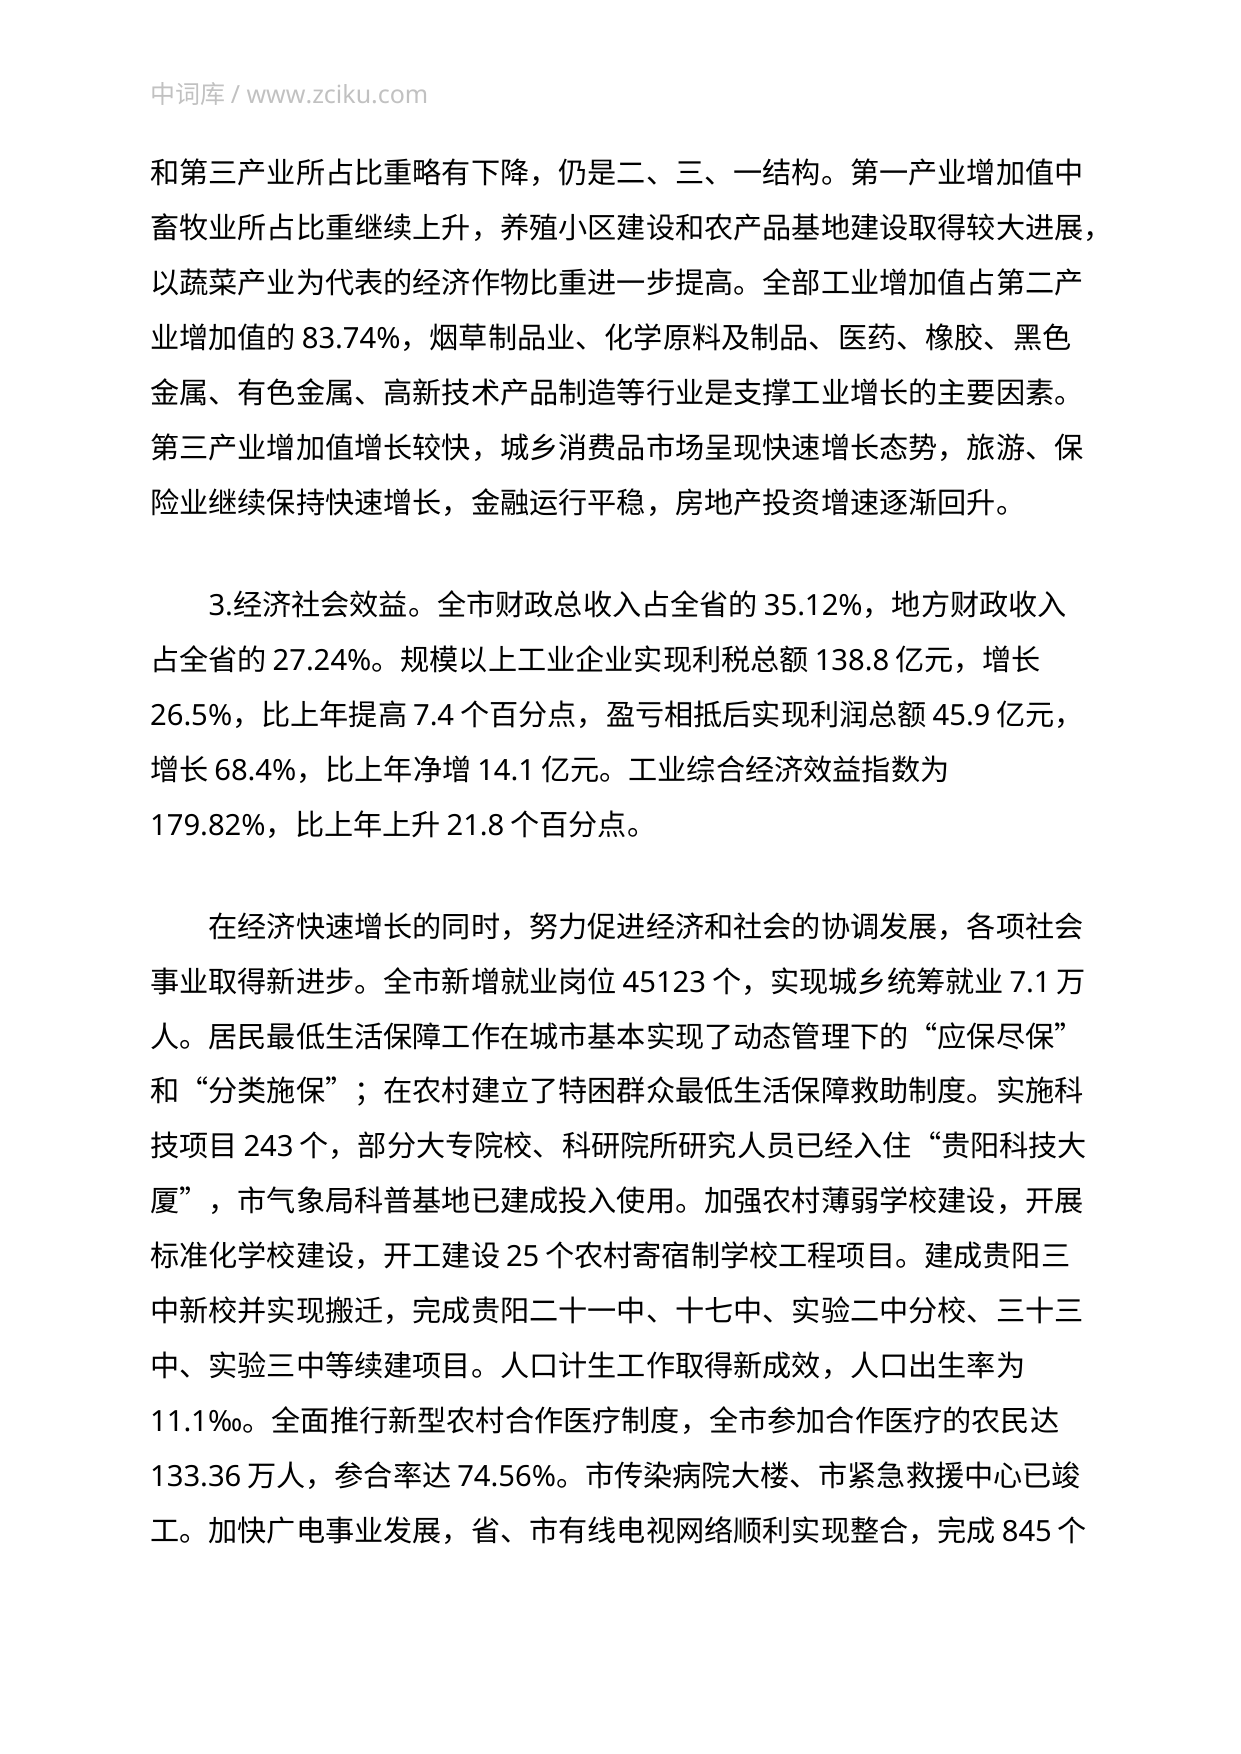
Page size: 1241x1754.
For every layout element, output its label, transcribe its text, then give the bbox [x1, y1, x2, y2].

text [150, 150, 1090, 522]
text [150, 903, 1090, 1550]
text 3.经济社会效益。全市财政总收入占全省的35.12%，地方财政收入占全省的27.24%。规模以上工业企业实现利税总额138.8亿元，增长26.5%，比上年提高7.4个百分点，盈亏相抵后实现利润总额45.9亿元，增长68.4%，比上年净增14.1亿元。工业综合经济效益指数为179.82%，比上年上升21.8个百分点。 [150, 581, 1090, 844]
